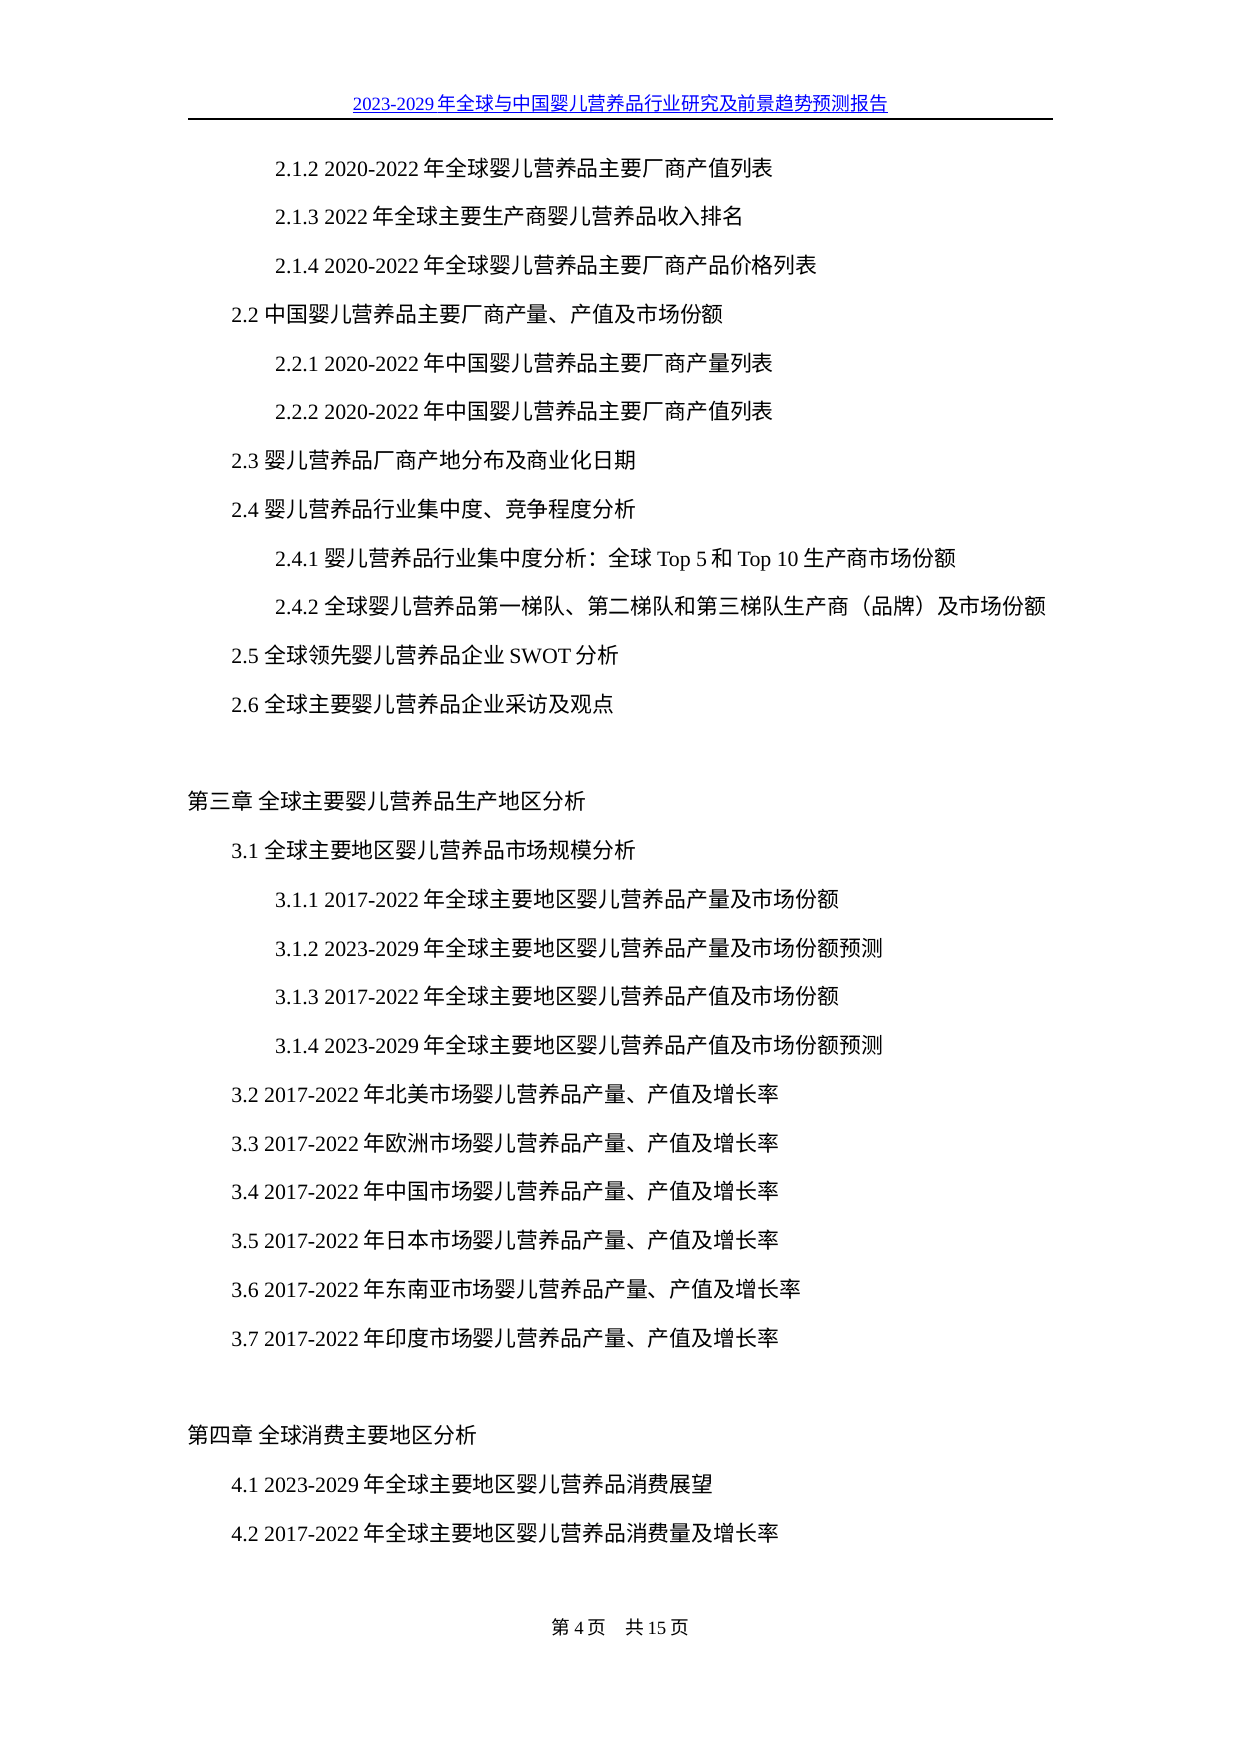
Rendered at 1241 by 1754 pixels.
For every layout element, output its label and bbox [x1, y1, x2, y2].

text [187, 150, 1053, 1548]
